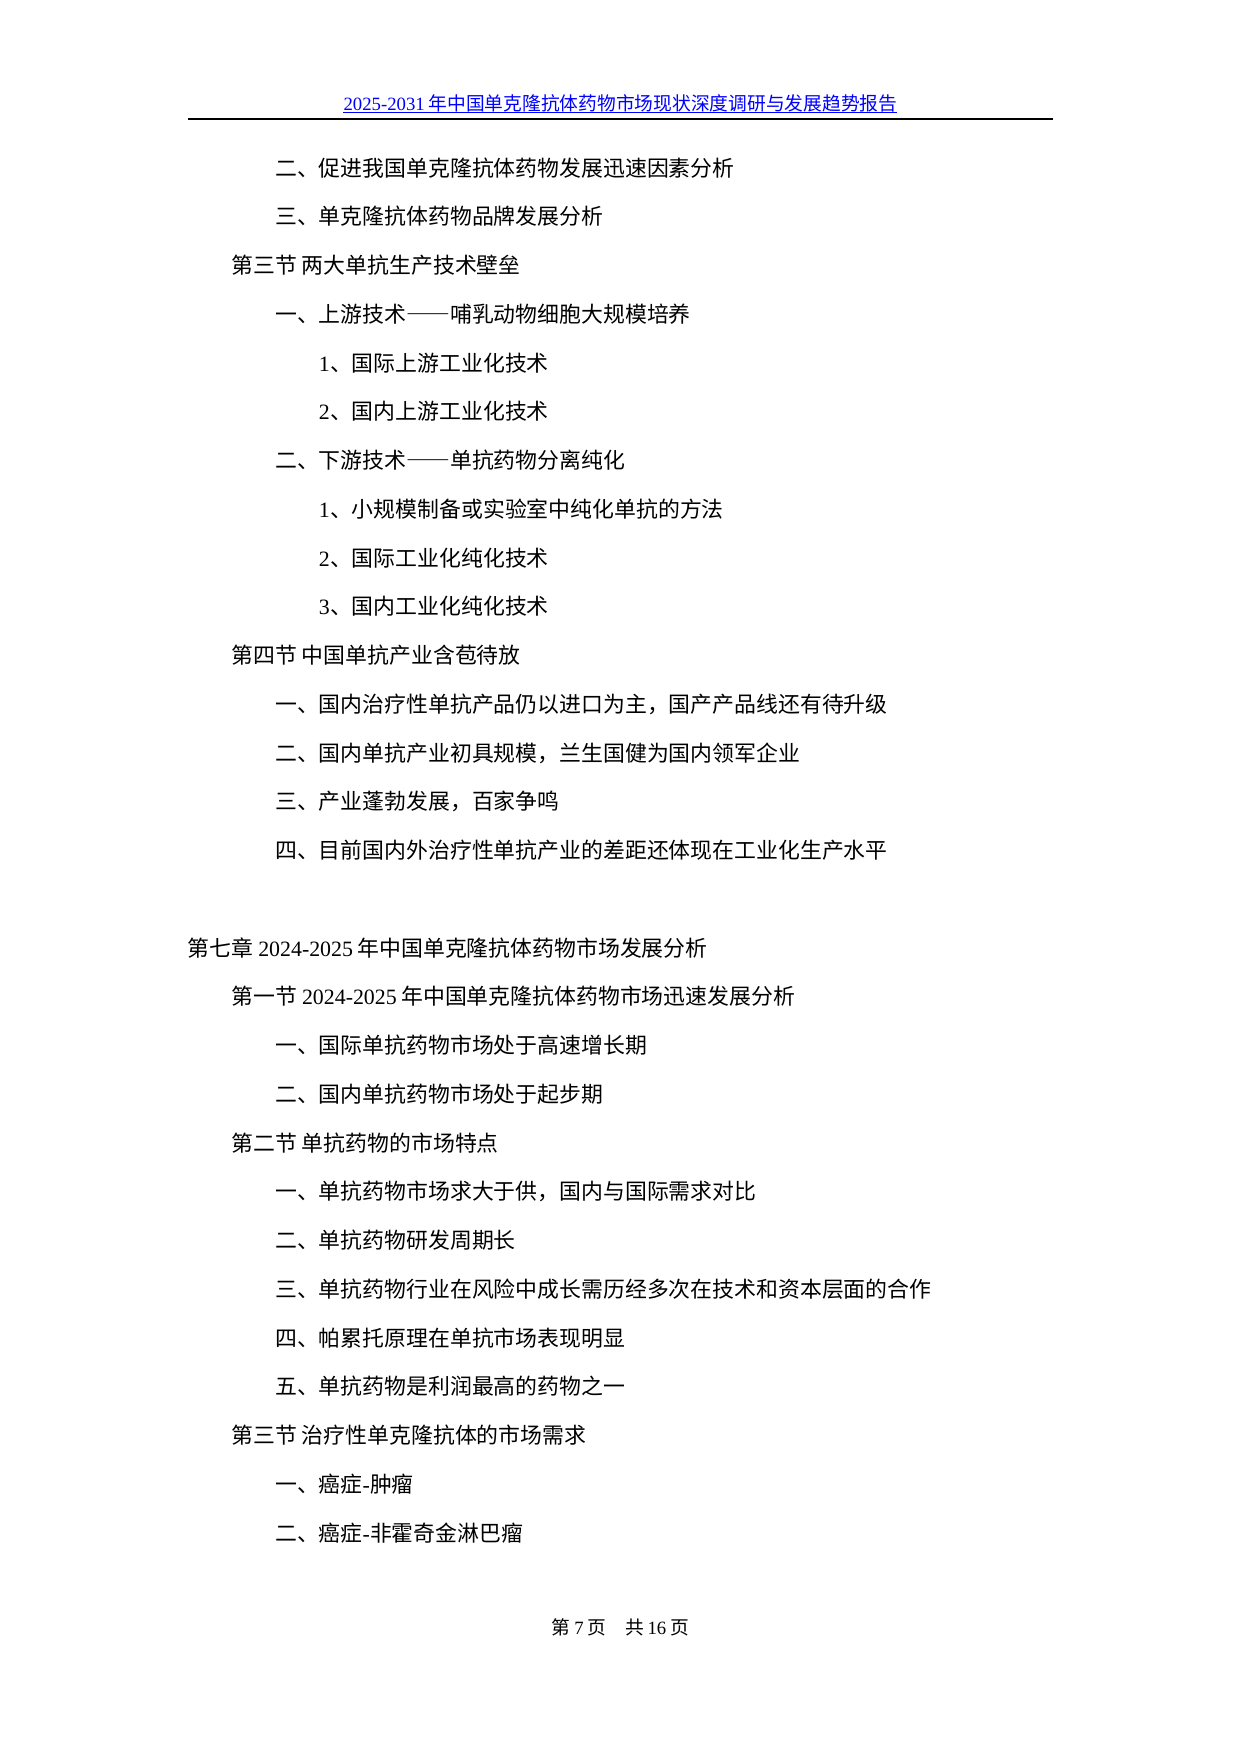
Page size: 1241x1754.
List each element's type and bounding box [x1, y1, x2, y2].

text [187, 150, 1053, 1548]
